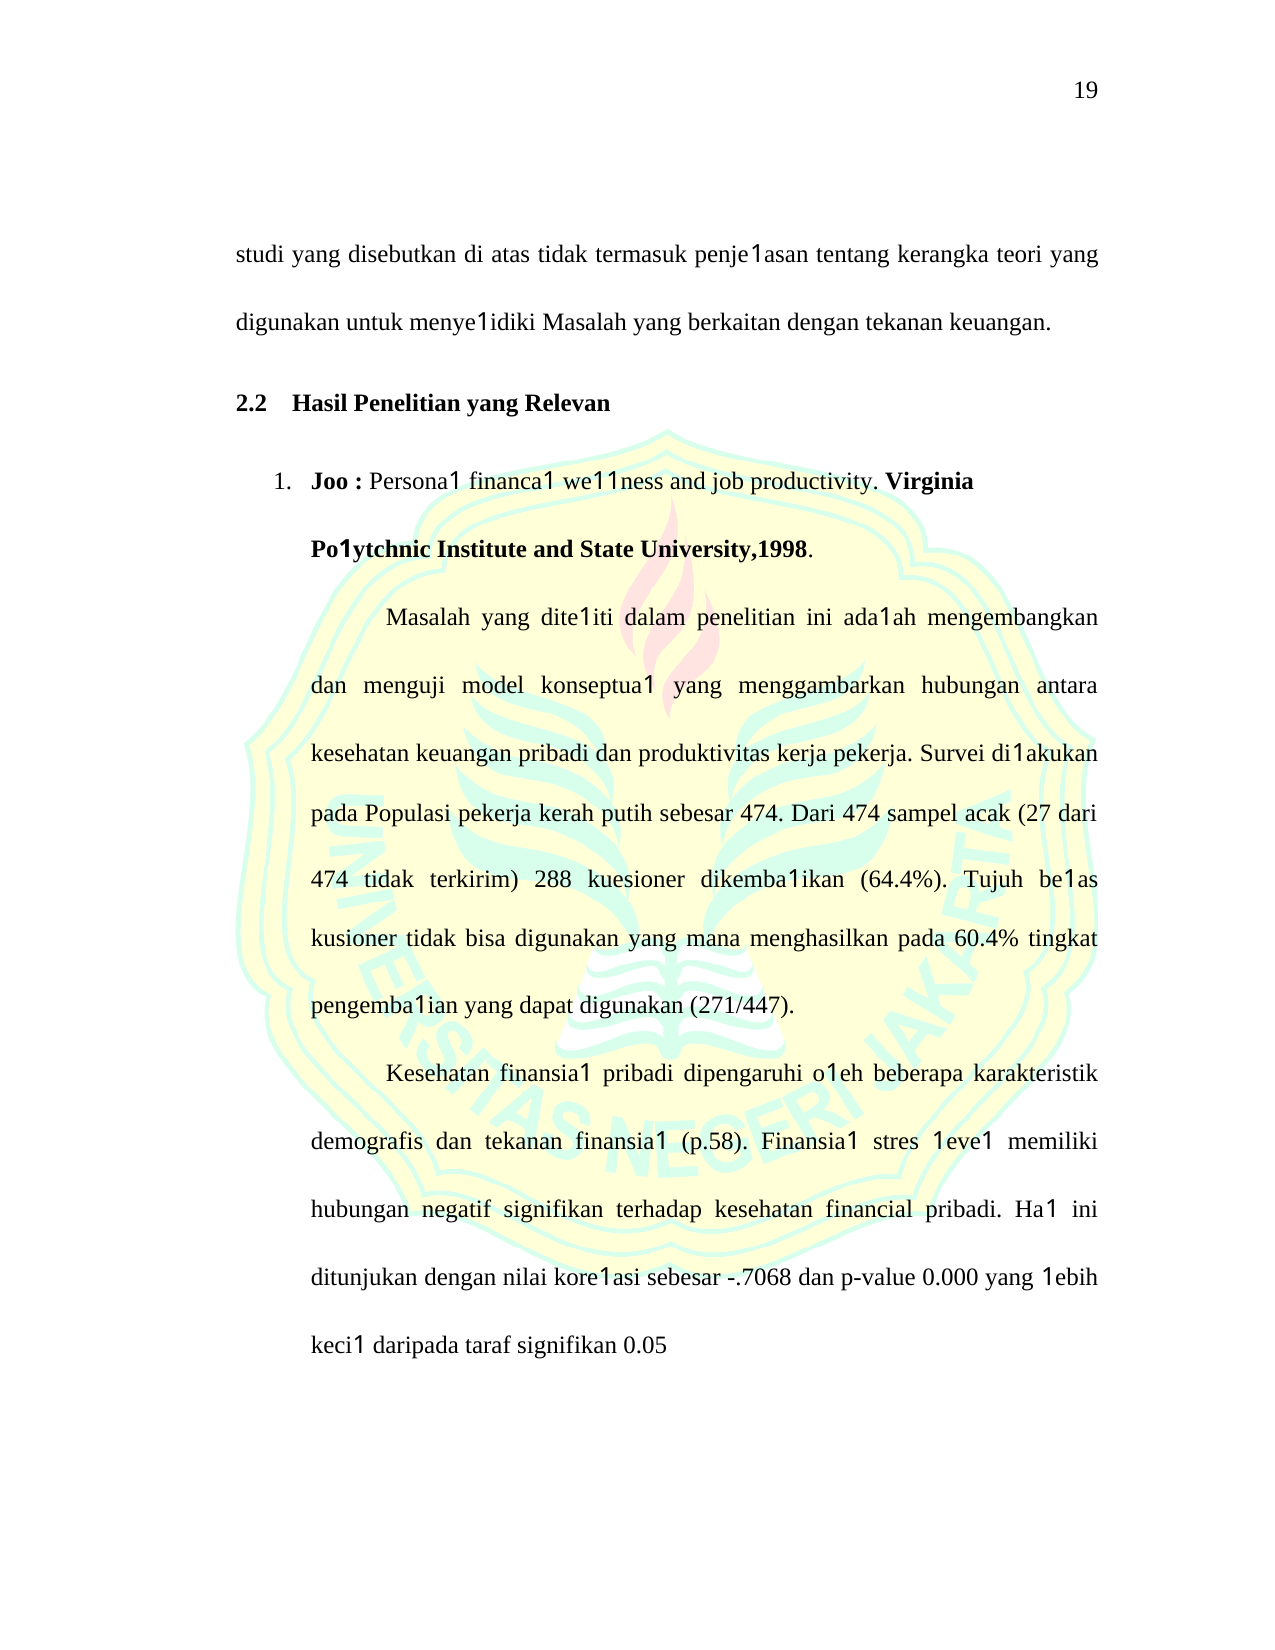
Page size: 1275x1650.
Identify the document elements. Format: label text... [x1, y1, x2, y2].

list Joo : Persona1 financa1 we11ness and job productivity. Virginia Po1ytchnic Institute and State University,1998. [273, 463, 1098, 565]
list Kesehatan finansia1 pribadi dipengaruhi o1eh beberapa karakteristik demografis dan tekanan finansia1 (p.58). Finansia1 stres 1eve1 memiliki hubungan negatif signifikan terhadap kesehatan financial pribadi. Ha1 ini ditunjukan dengan nilai kore1asi sebesar -.7068 dan p-value 0.000 yang 1ebih keci1 daripada taraf signifikan 0.05 [311, 1054, 1098, 1361]
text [236, 236, 1099, 338]
list Masalah yang dite1iti dalam penelitian ini ada1ah mengembangkan dan menguji model konseptua1 yang menggambarkan hubungan antara kesehatan keuangan pribadi dan produktivitas kerja pekerja. Survei di1akukan pada Populasi pekerja kerah putih sebesar 474. Dari 474 sampel acak (27 dari 474 tidak terkirim) 288 kuesioner dikemba1ikan (64.4%). Tujuh be1as kusioner tidak bisa digunakan yang mana menghasilkan pada 60.4% tingkat pengemba1ian yang dapat digunakan (271/447). [311, 599, 1098, 1020]
subtitle Hasil Penelitian yang Relevan [236, 388, 1098, 417]
